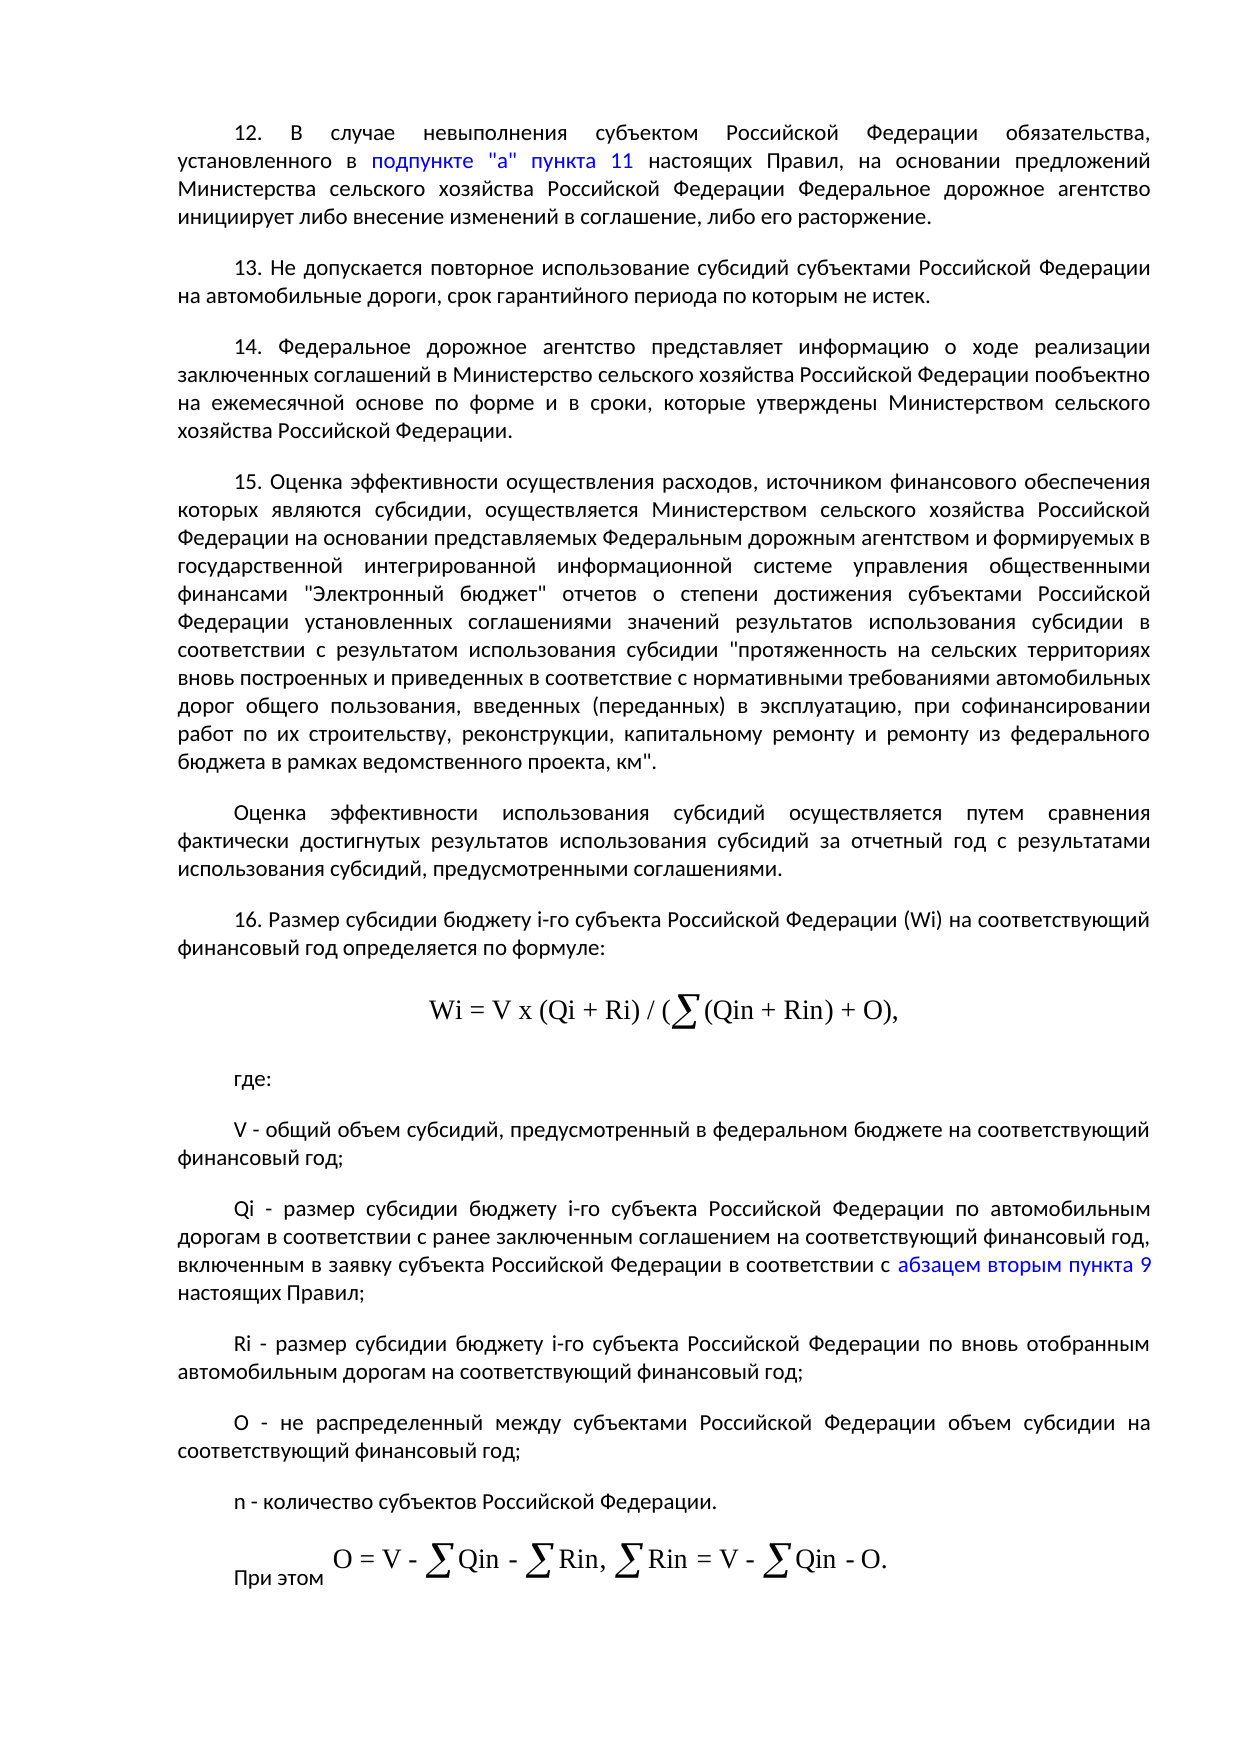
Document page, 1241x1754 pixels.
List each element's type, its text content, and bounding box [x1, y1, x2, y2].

text Ri - размер субсидии бюджету i-го субъекта Российской Федерации по вновь отобранным автомобильным дорогам на соответствующий финансовый год; [177, 1329, 1152, 1385]
text 16. Размер субсидии бюджету i-го субъекта Российской Федерации (Wi) на соответствующий финансовый год определяется по формуле: [177, 905, 1152, 961]
text O - не распределенный между субъектами Российской Федерации объем субсидии на соответствующий финансовый год; [177, 1408, 1152, 1464]
text При этом [177, 1538, 1152, 1591]
text 12. В случае невыполнения субъектом Российской Федерации обязательства, установленного в подпункте "а" пункта 11 настоящих Правил, на основании предложений Министерства сельского хозяйства Российской Федерации Федеральное дорожное агентство инициирует либо внесение изменений в соглашение, либо его расторжение. [177, 118, 1152, 230]
text 15. Оценка эффективности осуществления расходов, источником финансового обеспечения которых являются субсидии, осуществляется Министерством сельского хозяйства Российской Федерации на основании представляемых Федеральным дорожным агентством и формируемых в государственной интегрированной информационной системе управления общественными финансами "Электронный бюджет" отчетов о степени достижения субъектами Российской Федерации установленных соглашениями значений результатов использования субсидии в соответствии с результатом использования субсидии "протяженность на сельских территориях вновь построенных и приведенных в соответствие с нормативными требованиями автомобильных дорог общего пользования, введенных (переданных) в эксплуатацию, при софинансировании работ по их строительству, реконструкции, капитальному ремонту и ремонту из федерального бюджета в рамках ведомственного проекта, км". [177, 467, 1152, 775]
text V - общий объем субсидий, предусмотренный в федеральном бюджете на соответствующий финансовый год; [177, 1115, 1152, 1171]
text 14. Федеральное дорожное агентство представляет информацию о ходе реализации заключенных соглашений в Министерство сельского хозяйства Российской Федерации пообъектно на ежемесячной основе по форме и в сроки, которые утверждены Министерством сельского хозяйства Российской Федерации. [177, 332, 1152, 444]
text Оценка эффективности использования субсидий осуществляется путем сравнения фактически достигнутых результатов использования субсидий за отчетный год с результатами использования субсидий, предусмотренными соглашениями. [177, 798, 1152, 882]
text 13. Не допускается повторное использование субсидий субъектами Российской Федерации на автомобильные дороги, срок гарантийного периода по которым не истек. [177, 253, 1152, 309]
text Qi - размер субсидии бюджету i-го субъекта Российской Федерации по автомобильным дорогам в соответствии с ранее заключенным соглашением на соответствующий финансовый год, включенным в заявку субъекта Российской Федерации в соответствии с абзацем вторым пункта 9 настоящих Правил; [177, 1194, 1152, 1306]
text n - количество субъектов Российской Федерации. [177, 1487, 1152, 1515]
text где: [177, 1064, 1152, 1092]
